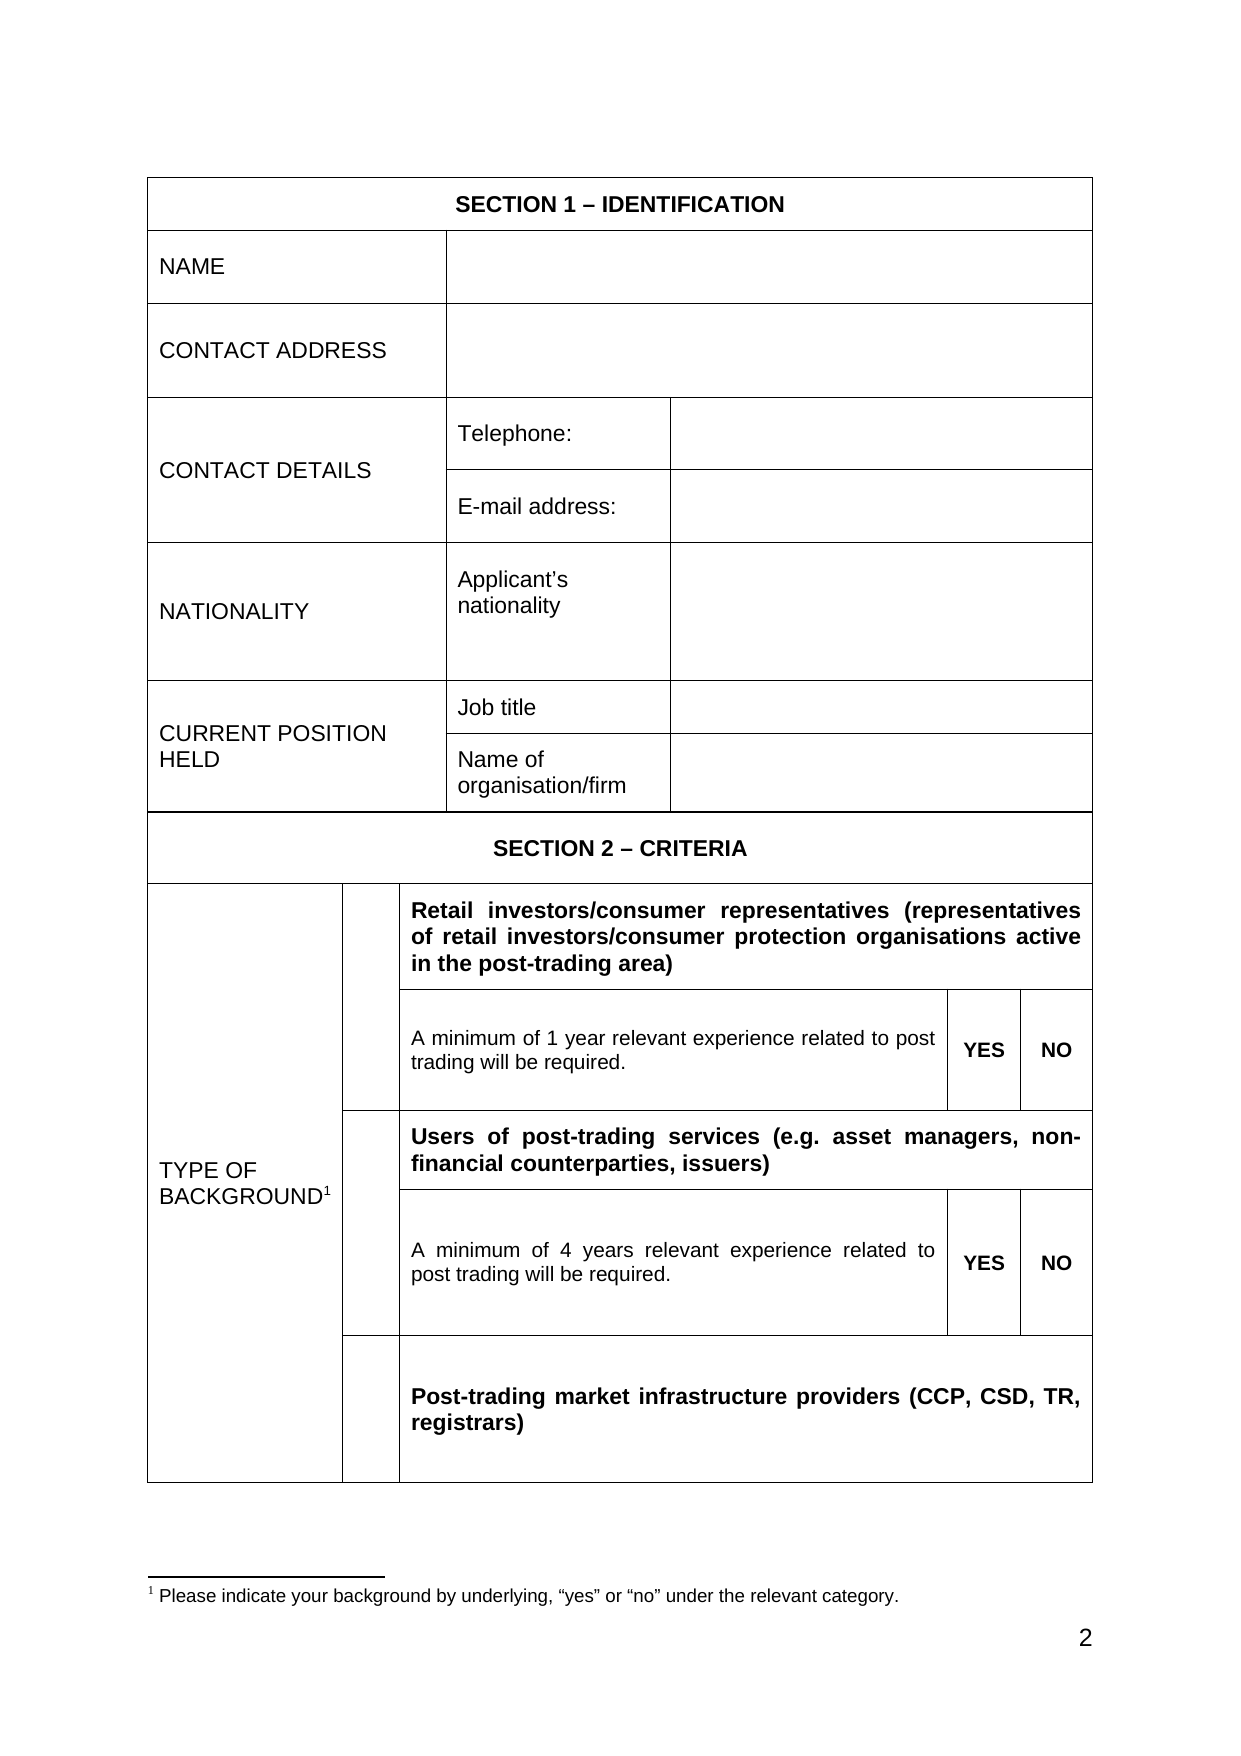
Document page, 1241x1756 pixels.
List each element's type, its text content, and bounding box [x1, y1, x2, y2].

table_cell Post-trading market infrastructure providers (CCP, CSD, TR, registrars) [400, 1336, 1092, 1482]
table_cell [343, 884, 399, 1110]
table_cell YES [948, 1190, 1020, 1335]
table_cell NO [1021, 1190, 1092, 1335]
table_cell [447, 231, 1092, 302]
table_cell A minimum of 1 year relevant experience related to post trading will be required. [400, 990, 947, 1110]
table_cell Retail investors/consumer representatives (representatives of retail investors/consumer protection organisations active in the post-trading area) [400, 884, 1092, 988]
table_cell [343, 1336, 399, 1482]
table_cell [671, 398, 1092, 469]
table_cell [671, 470, 1092, 542]
table_cell TYPE OF BACKGROUND [148, 884, 342, 1482]
table_cell CONTACT ADDRESS [148, 304, 446, 397]
table_cell [671, 681, 1092, 733]
table_cell NO [1021, 990, 1092, 1110]
table_cell SECTION 2 – CRITERIA [148, 813, 1092, 883]
table_cell Job title [447, 681, 670, 733]
table_cell NATIONALITY [148, 543, 446, 680]
table_cell [447, 304, 1092, 397]
table_cell [671, 734, 1092, 811]
table_cell Users of post-trading services (e.g. asset managers, non-financial counterparties, issuers) [400, 1111, 1092, 1188]
table_cell Name of organisation/firm [447, 734, 670, 811]
table_cell [343, 1111, 399, 1335]
table_cell YES [948, 990, 1020, 1110]
table_cell NAME [148, 231, 446, 302]
table_cell Telephone: [447, 398, 670, 469]
table_cell E-mail address: [447, 470, 670, 542]
table_cell [671, 543, 1092, 680]
table_cell Applicant’s nationality [447, 543, 670, 680]
table_header SECTION 1 – IDENTIFICATION [148, 178, 1092, 229]
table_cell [400, 1190, 947, 1335]
table_cell CURRENT POSITION HELD [148, 681, 446, 811]
table_cell CONTACT DETAILS [148, 398, 446, 542]
